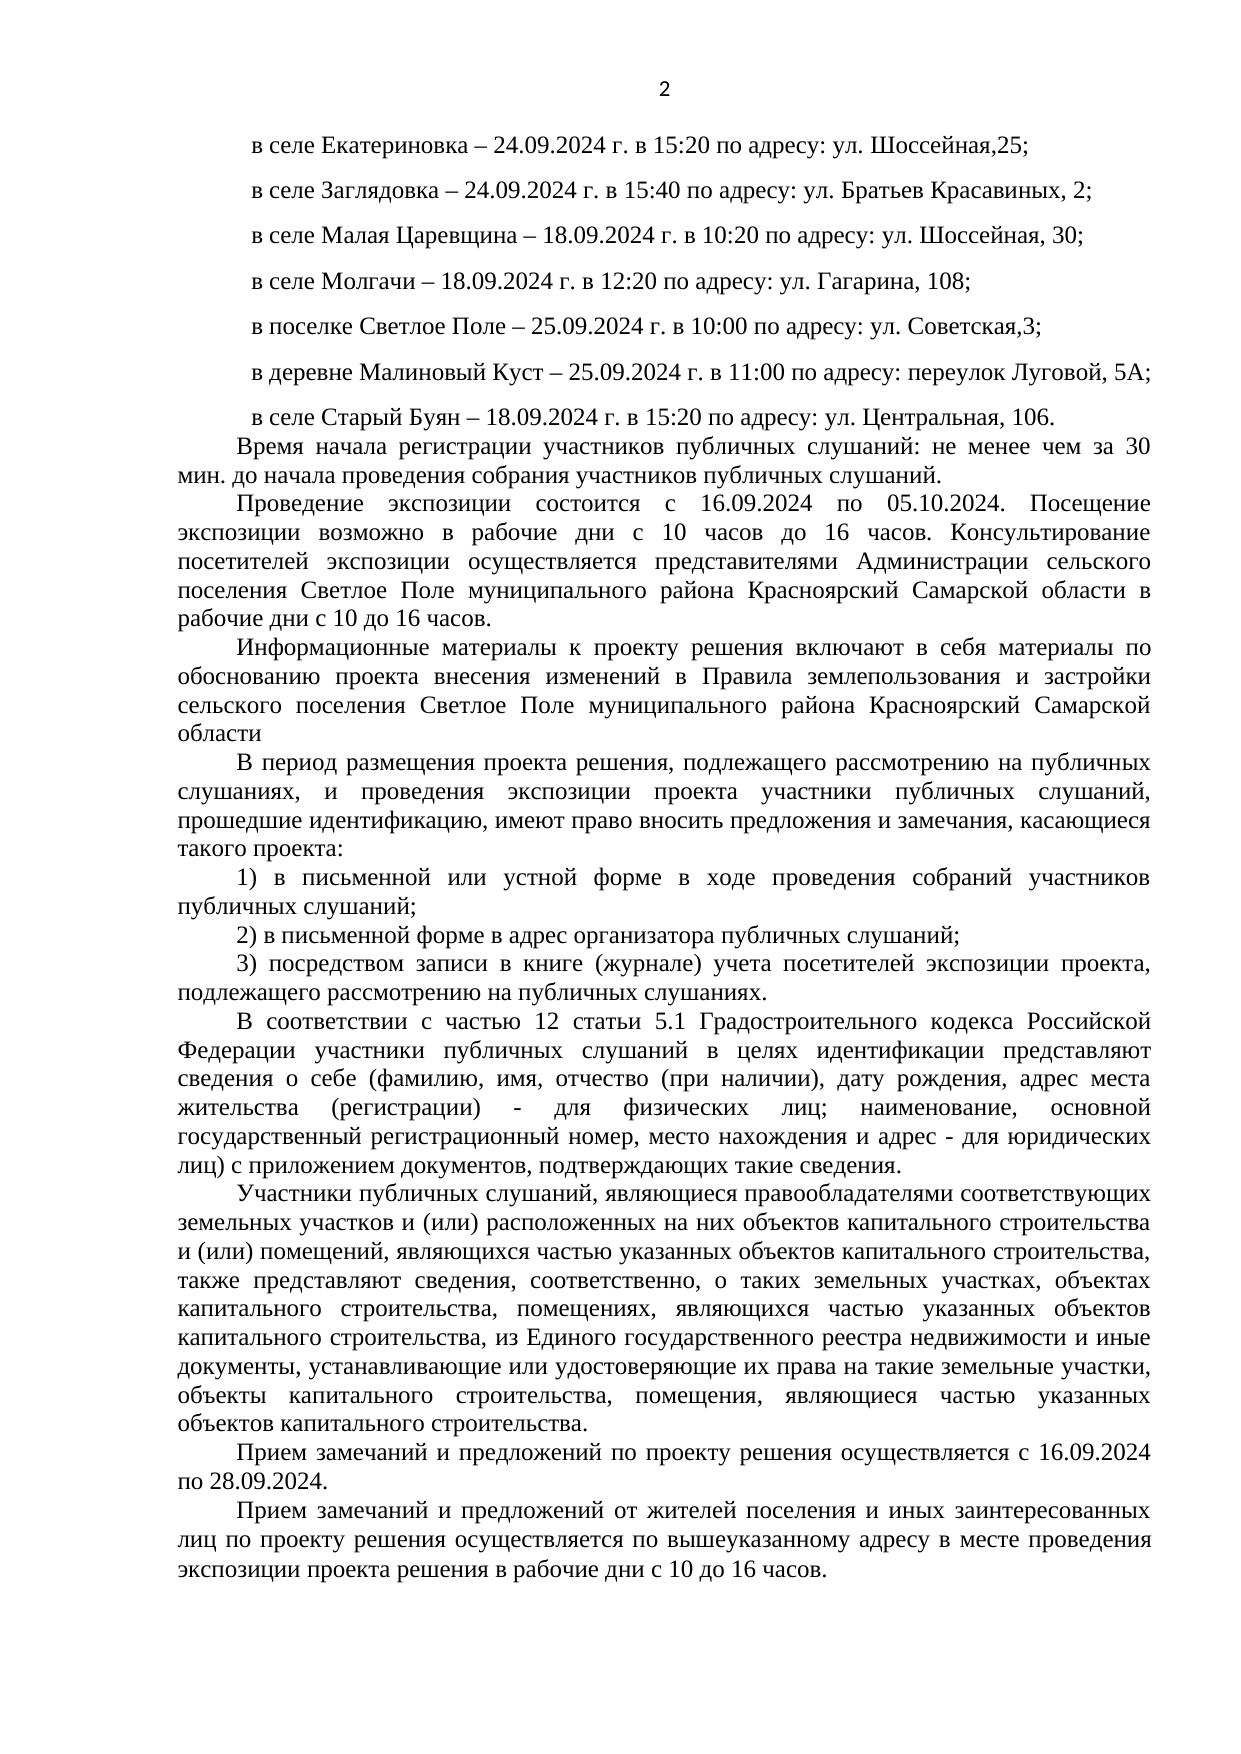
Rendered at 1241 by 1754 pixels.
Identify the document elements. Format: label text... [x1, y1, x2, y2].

text в селе Молгачи – 18.09.2024 г. в 12:20 по адресу: ул. Гагарина, 108; [177, 266, 1152, 295]
text Информационные материалы к проекту решения включают в себя материалы по обоснованию проекта внесения изменений в Правила землепользования и застройки сельского поселения Светлое Поле муниципального района Красноярский Самарской области [177, 632, 1152, 747]
text в селе Екатериновка – 24.09.2024 г. в 15:20 по адресу: ул. Шоссейная,25; [177, 130, 1152, 158]
text в поселке Светлое Поле – 25.09.2024 г. в 10:00 по адресу: ул. Советская,3; [177, 311, 1152, 340]
text в селе Малая Царевщина – 18.09.2024 г. в 10:20 по адресу: ул. Шоссейная, 30; [177, 221, 1152, 249]
list Время начала регистрации участников публичных слушаний: не менее чем за 30 мин. до начала проведения собрания участников публичных слушаний. [177, 431, 1152, 488]
text 3) посредством записи в книге (журнале) учета посетителей экспозиции проекта, подлежащего рассмотрению на публичных слушаниях. [177, 948, 1152, 1006]
text 1) в письменной или устной форме в ходе проведения собраний участников публичных слушаний; [177, 862, 1152, 920]
text в селе Старый Буян – 18.09.2024 г. в 15:20 по адресу: ул. Центральная, 106. [177, 402, 1152, 431]
text Проведение экспозиции состоится с 16.09.2024 по 05.10.2024. Посещение экспозиции возможно в рабочие дни с 10 часов до 16 часов. Консультирование посетителей экспозиции осуществляется представителями Администрации сельского поселения Светлое Поле муниципального района Красноярский Самарской области в рабочие дни с 10 до 16 часов. [177, 488, 1152, 632]
list В период размещения проекта решения, подлежащего рассмотрению на публичных слушаниях, и проведения экспозиции проекта участники публичных слушаний, прошедшие идентификацию, имеют право вносить предложения и замечания, касающиеся такого проекта: [177, 747, 1152, 862]
list Участники публичных слушаний, являющиеся правообладателями соответствующих земельных участков и (или) расположенных на них объектов капитального строительства и (или) помещений, являющихся частью указанных объектов капитального строительства, также представляют сведения, соответственно, о таких земельных участках, объектах капитального строительства, помещениях, являющихся частью указанных объектов капитального строительства, из Единого государственного реестра недвижимости и иные документы, устанавливающие или удостоверяющие их права на такие земельные участки, объекты капитального строительства, помещения, являющиеся частью указанных объектов капитального строительства. [177, 1178, 1152, 1437]
text в деревне Малиновый Куст – 25.09.2024 г. в 11:00 по адресу: переулок Луговой, 5А; [177, 357, 1152, 386]
text 2) в письменной форме в адрес организатора публичных слушаний; [177, 920, 1152, 948]
text в селе Заглядовка – 24.09.2024 г. в 15:40 по адресу: ул. Братьев Красавиных, 2; [177, 175, 1152, 204]
list Прием замечаний и предложений по проекту решения осуществляется с 16.09.2024 по 28.09.2024. [177, 1437, 1152, 1495]
list В соответствии с частью 12 статьи 5.1 Градостроительного кодекса Российской Федерации участники публичных слушаний в целях идентификации представляют сведения о себе (фамилию, имя, отчество (при наличии), дату рождения, адрес места жительства (регистрации) - для физических лиц; наименование, основной государственный регистрационный номер, место нахождения и адрес - для юридических лиц) с приложением документов, подтверждающих такие сведения. [177, 1006, 1152, 1178]
list Прием замечаний и предложений от жителей поселения и иных заинтересованных лиц по проекту решения осуществляется по вышеуказанному адресу в месте проведения экспозиции проекта решения в рабочие дни с 10 до 16 часов. [177, 1495, 1152, 1583]
